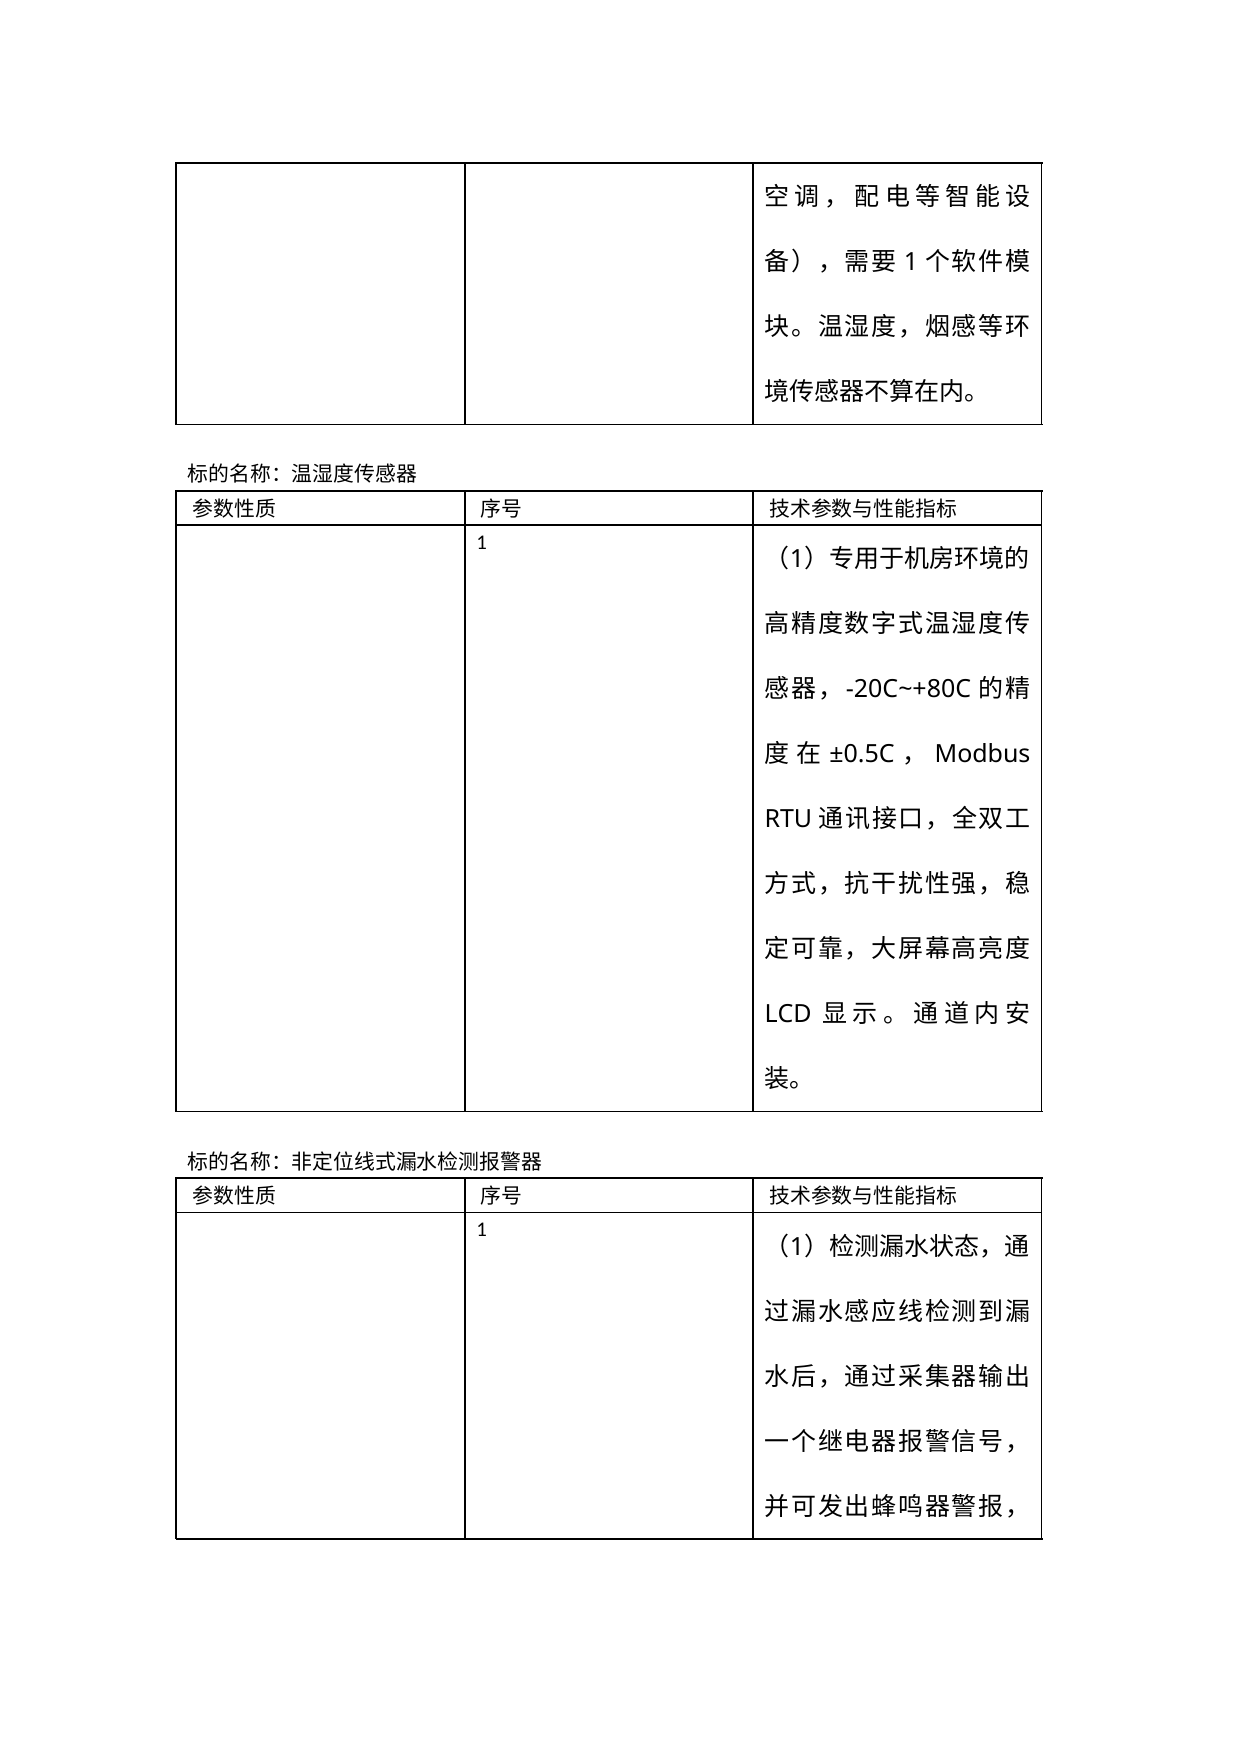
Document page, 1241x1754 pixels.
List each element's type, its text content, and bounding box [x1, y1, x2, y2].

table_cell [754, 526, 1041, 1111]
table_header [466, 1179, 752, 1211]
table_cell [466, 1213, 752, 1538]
text 标的名称：温湿度传感器 [187, 458, 1053, 490]
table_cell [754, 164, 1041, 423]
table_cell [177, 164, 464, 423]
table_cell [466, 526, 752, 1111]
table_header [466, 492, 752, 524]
text 标的名称：非定位线式漏水检测报警器 [187, 1145, 1053, 1177]
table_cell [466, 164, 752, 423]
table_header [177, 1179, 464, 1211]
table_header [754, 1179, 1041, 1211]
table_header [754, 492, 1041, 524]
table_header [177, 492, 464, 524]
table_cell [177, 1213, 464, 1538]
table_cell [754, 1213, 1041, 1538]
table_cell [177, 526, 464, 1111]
